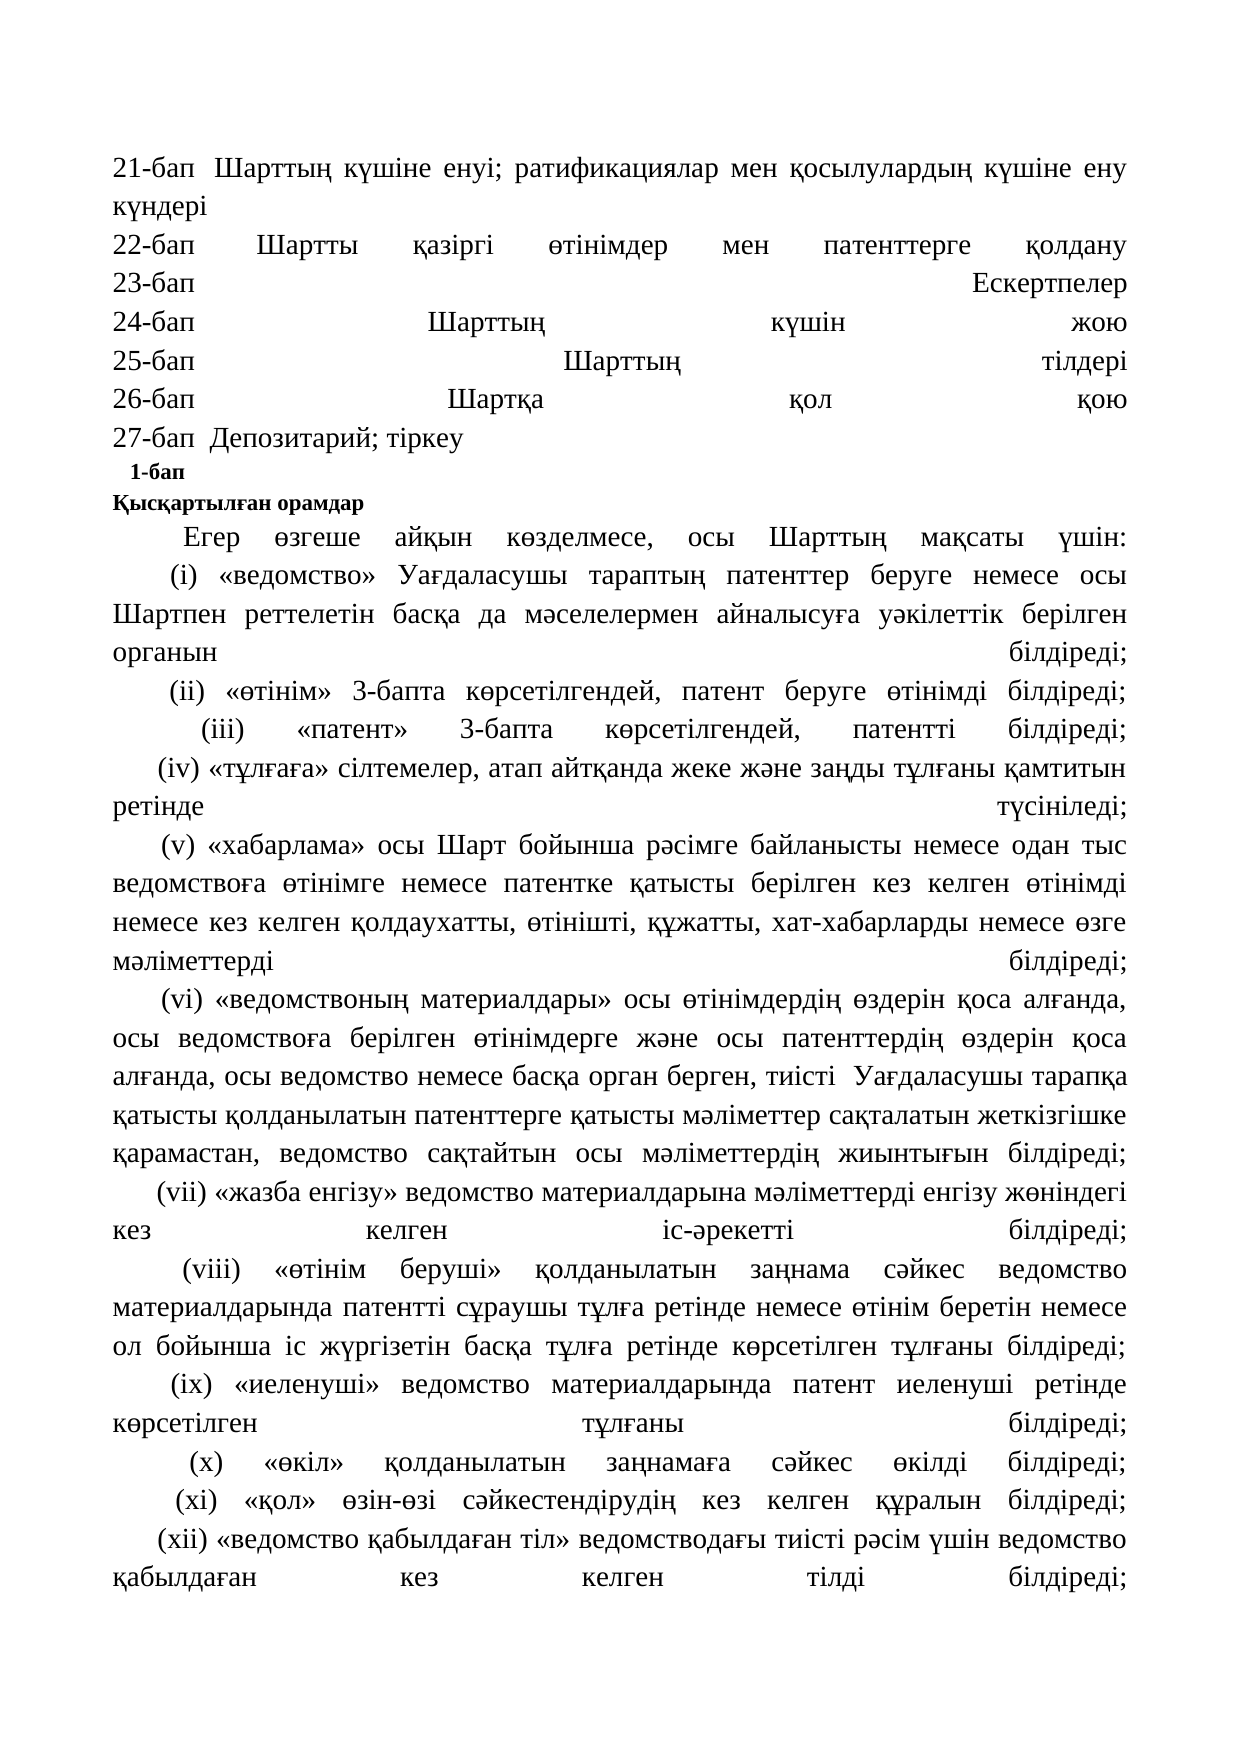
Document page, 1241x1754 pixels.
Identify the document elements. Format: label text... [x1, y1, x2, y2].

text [112, 150, 1128, 453]
text 1-бап Қысқартылған орамдар [112, 458, 1128, 515]
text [112, 519, 1128, 1593]
